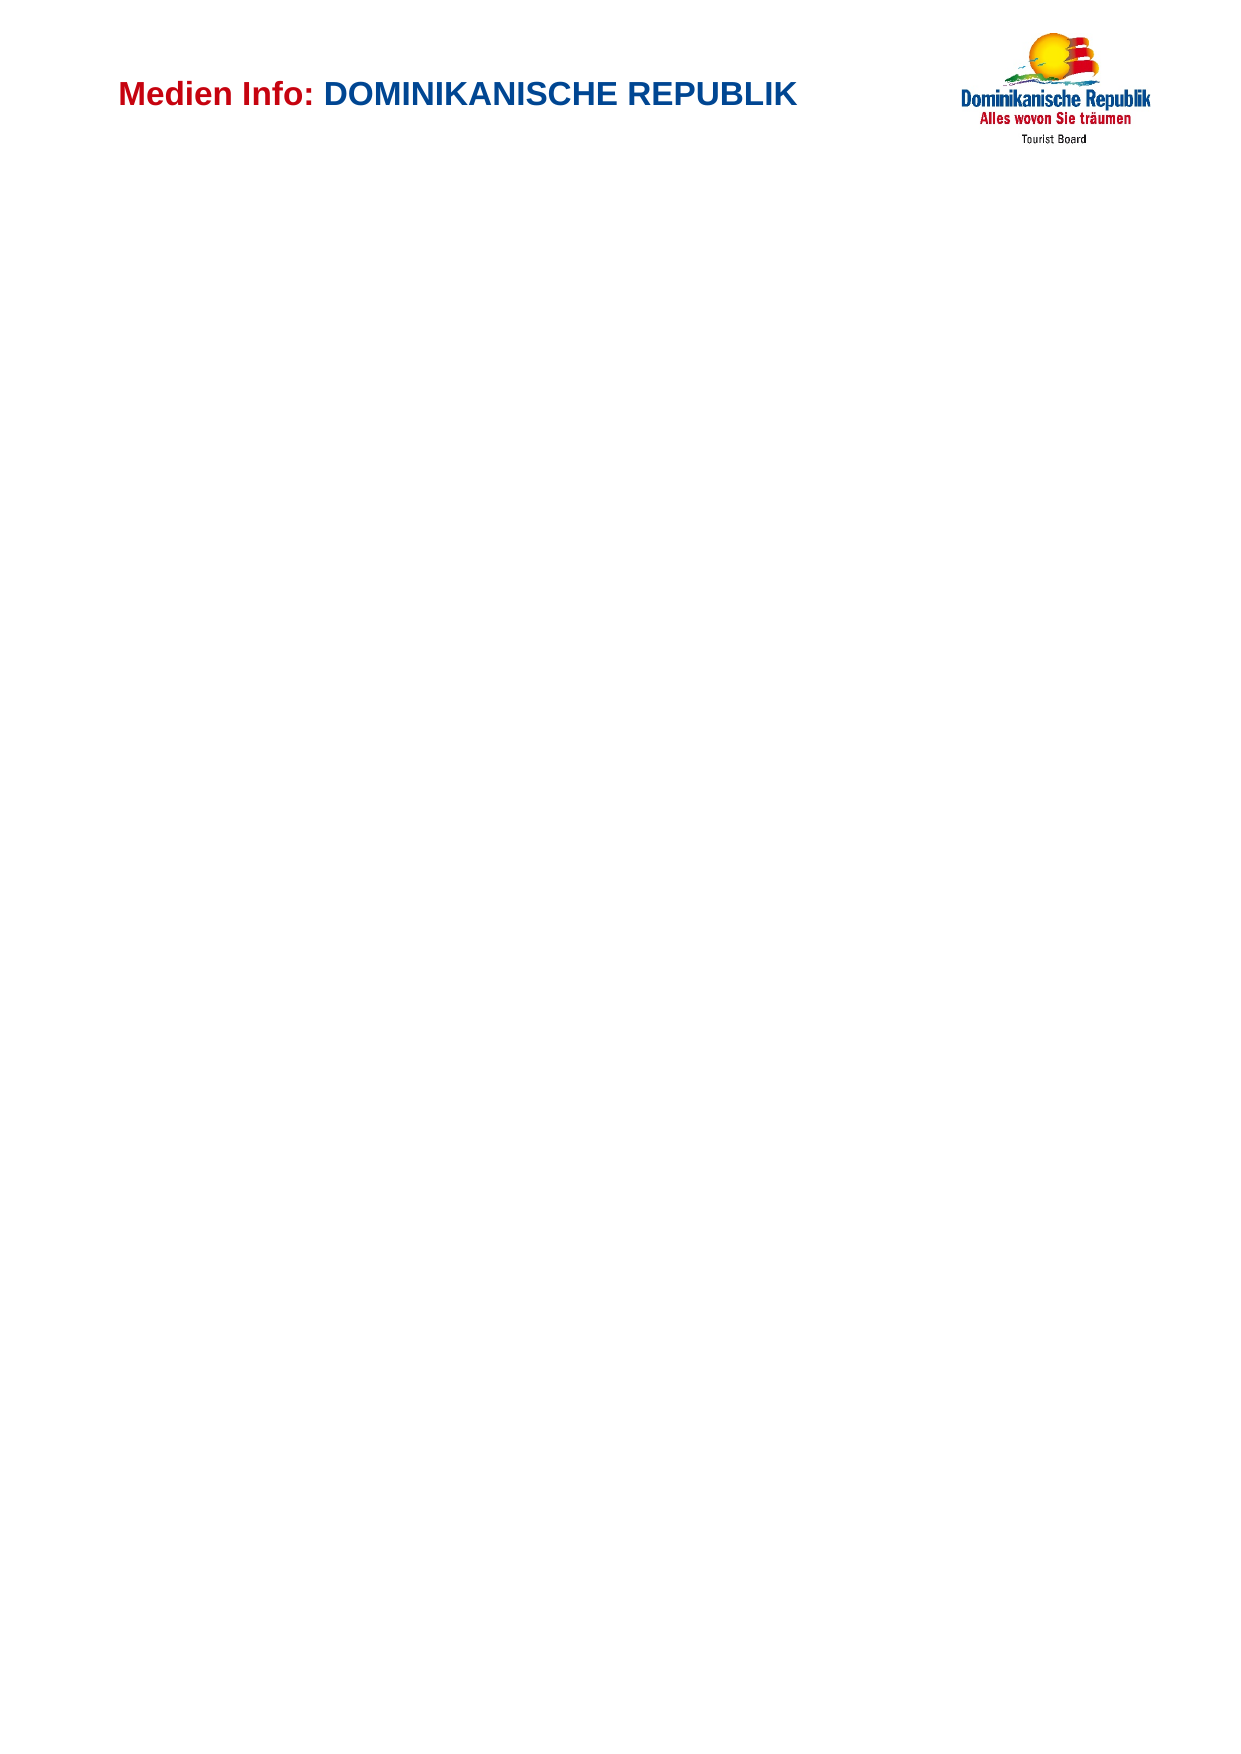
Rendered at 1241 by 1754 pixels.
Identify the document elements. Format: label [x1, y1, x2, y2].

picture [961, 33, 1151, 148]
